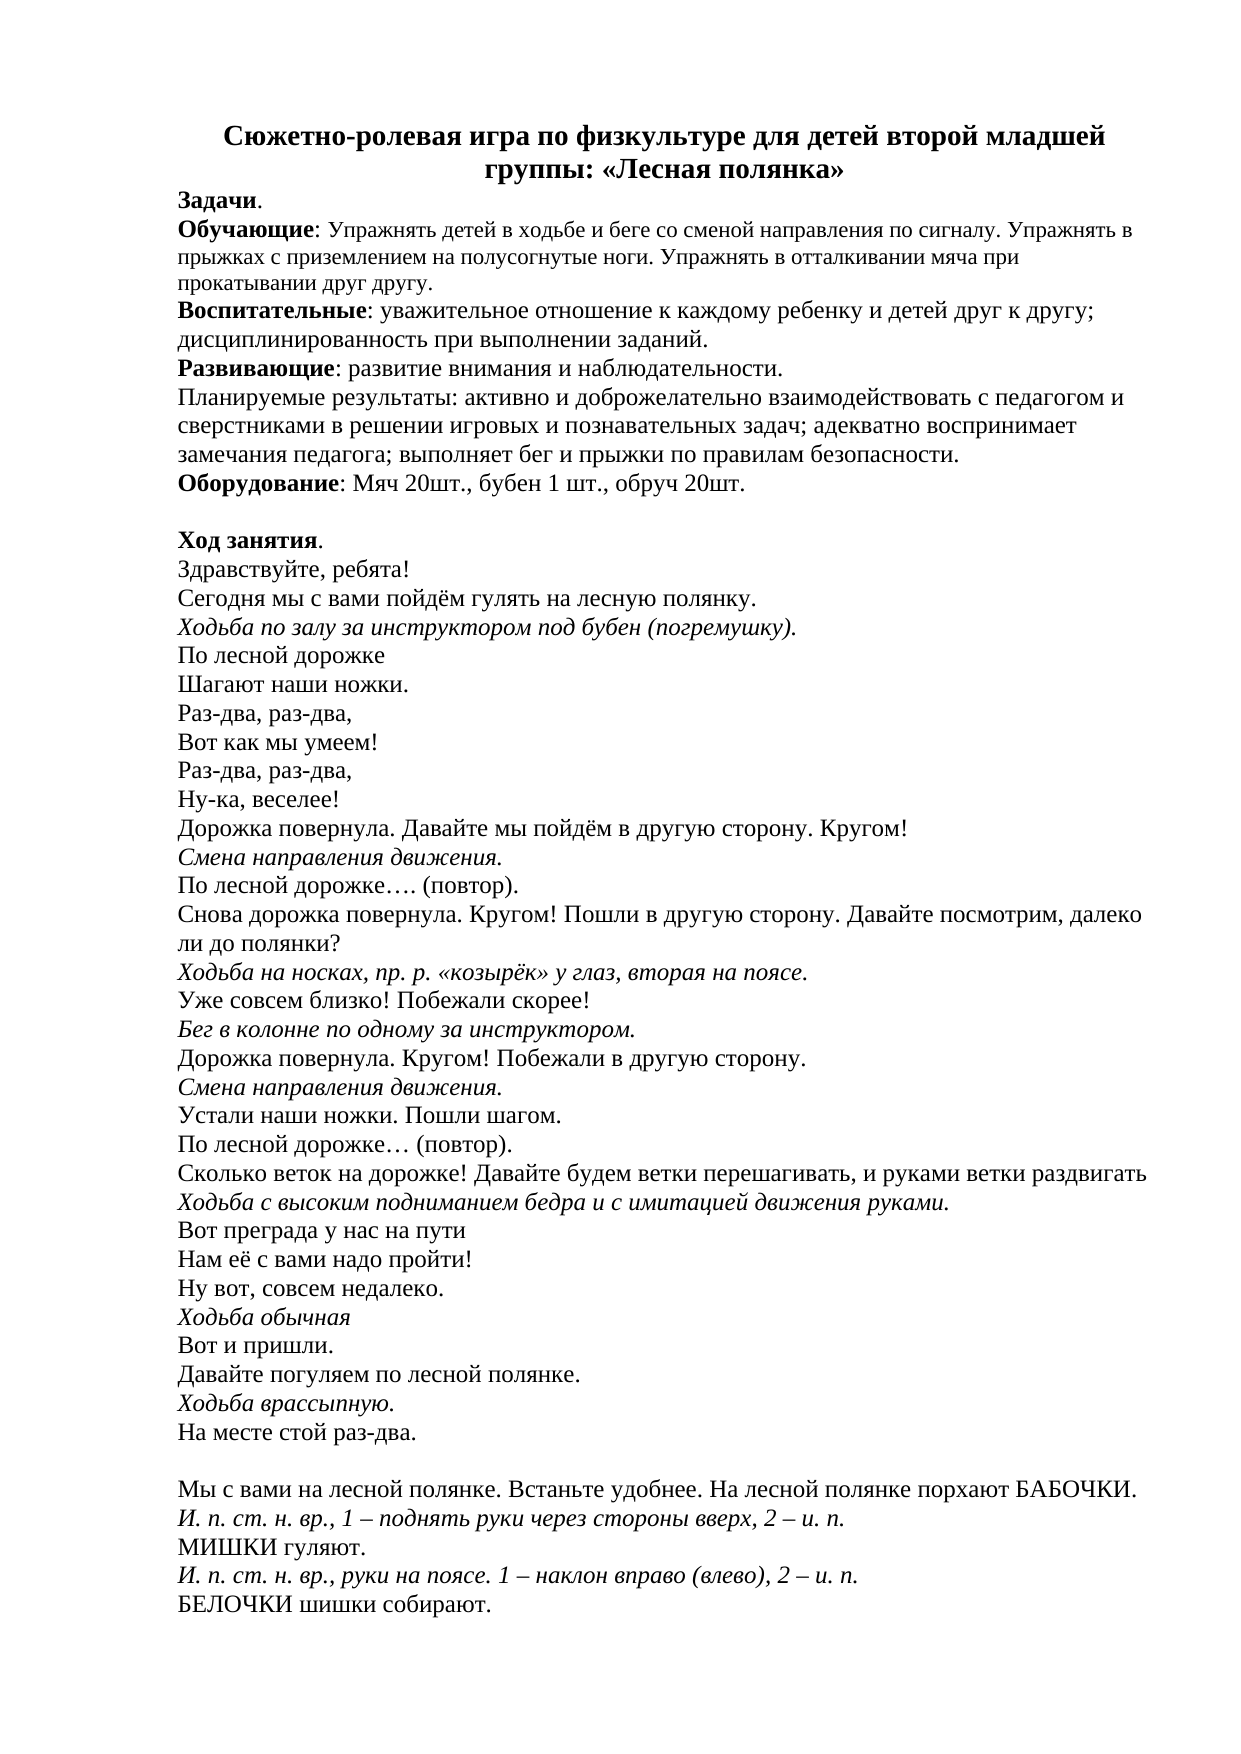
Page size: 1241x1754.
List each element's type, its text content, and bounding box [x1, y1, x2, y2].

text Сюжетно-ролевая игра по физкультуре для детей второй младшей группы: «Лесная полянка» [177, 118, 1152, 185]
text Ну вот, совсем недалеко. [177, 1273, 1152, 1302]
text Бег в колонне по одному за инструктором. [177, 1014, 1152, 1043]
text Смена направления движения. [177, 1072, 1152, 1100]
text Шагают наши ножки. [177, 669, 1152, 698]
text Сколько веток на дорожке! Давайте будем ветки перешагивать, и руками ветки раздвигать [177, 1158, 1152, 1187]
text МИШКИ гуляют. [177, 1532, 1152, 1560]
text Развивающие: развитие внимания и наблюдательности. [177, 353, 1152, 382]
text Ходьба с высоким подниманием бедра и с имитацией движения руками. [177, 1187, 1152, 1215]
text Обучающие: Упражнять детей в ходьбе и беге со сменой направления по сигналу. Упражнять в прыжках с приземлением на полусогнутые ноги. Упражнять в отталкивании мяча при прокатывании друг другу. [177, 214, 1152, 295]
text Здравствуйте, ребята! [177, 554, 1152, 583]
text Смена направления движения. [177, 842, 1152, 870]
text Нам её с вами надо пройти! [177, 1244, 1152, 1273]
text Снова дорожка повернула. Кругом! Пошли в другую сторону. Давайте посмотрим, далеко ли до полянки? [177, 899, 1152, 957]
text Вот и пришли. [177, 1330, 1152, 1359]
text Ходьба на носках, пр. р. «козырёк» у глаз, вторая на поясе. [177, 957, 1152, 985]
text Ходьба врассыпную. [177, 1388, 1152, 1417]
text И. п. ст. н. вр., 1 – поднять руки через стороны вверх, 2 – и. п. [177, 1503, 1152, 1532]
text Дорожка повернула. Кругом! Побежали в другую сторону. [177, 1043, 1152, 1072]
text Планируемые результаты: активно и доброжелательно взаимодействовать с педагогом и сверстниками в решении игровых и познавательных задач; адекватно воспринимает замечания педагога; выполняет бег и прыжки по правилам безопасности. [177, 382, 1152, 468]
text По лесной дорожке [177, 640, 1152, 669]
text Устали наши ножки. Пошли шагом. [177, 1100, 1152, 1129]
text БЕЛОЧКИ шишки собирают. [177, 1589, 1152, 1618]
text Мы с вами на лесной полянке. Встаньте удобнее. На лесной полянке порхают БАБОЧКИ. [177, 1474, 1152, 1503]
text По лесной дорожке…. (повтор). [177, 870, 1152, 899]
text Вот как мы умеем! [177, 727, 1152, 755]
text Ходьба обычная [177, 1302, 1152, 1330]
text Задачи. [177, 185, 1152, 214]
text Давайте погуляем по лесной полянке. [177, 1359, 1152, 1388]
text Ну-ка, веселее! [177, 784, 1152, 813]
text И. п. ст. н. вр., руки на поясе. 1 – наклон вправо (влево), 2 – и. п. [177, 1560, 1152, 1589]
text Воспитательные: уважительное отношение к каждому ребенку и детей друг к другу; дисциплинированность при выполнении заданий. [177, 295, 1152, 353]
text Ходьба по залу за инструктором под бубен (погремушку). [177, 612, 1152, 640]
text Раз-два, раз-два, [177, 698, 1152, 727]
text Сегодня мы с вами пойдём гулять на лесную полянку. [177, 583, 1152, 612]
text Уже совсем близко! Побежали скорее! [177, 985, 1152, 1014]
text Раз-два, раз-два, [177, 755, 1152, 784]
text По лесной дорожке… (повтор). [177, 1129, 1152, 1158]
text Дорожка повернула. Давайте мы пойдём в другую сторону. Кругом! [177, 813, 1152, 842]
text Ход занятия. [177, 525, 1152, 554]
text Оборудование: Мяч 20шт., бубен 1 шт., обруч 20шт. [177, 468, 1152, 497]
text На месте стой раз-два. [177, 1417, 1152, 1445]
text Вот преграда у нас на пути [177, 1215, 1152, 1244]
